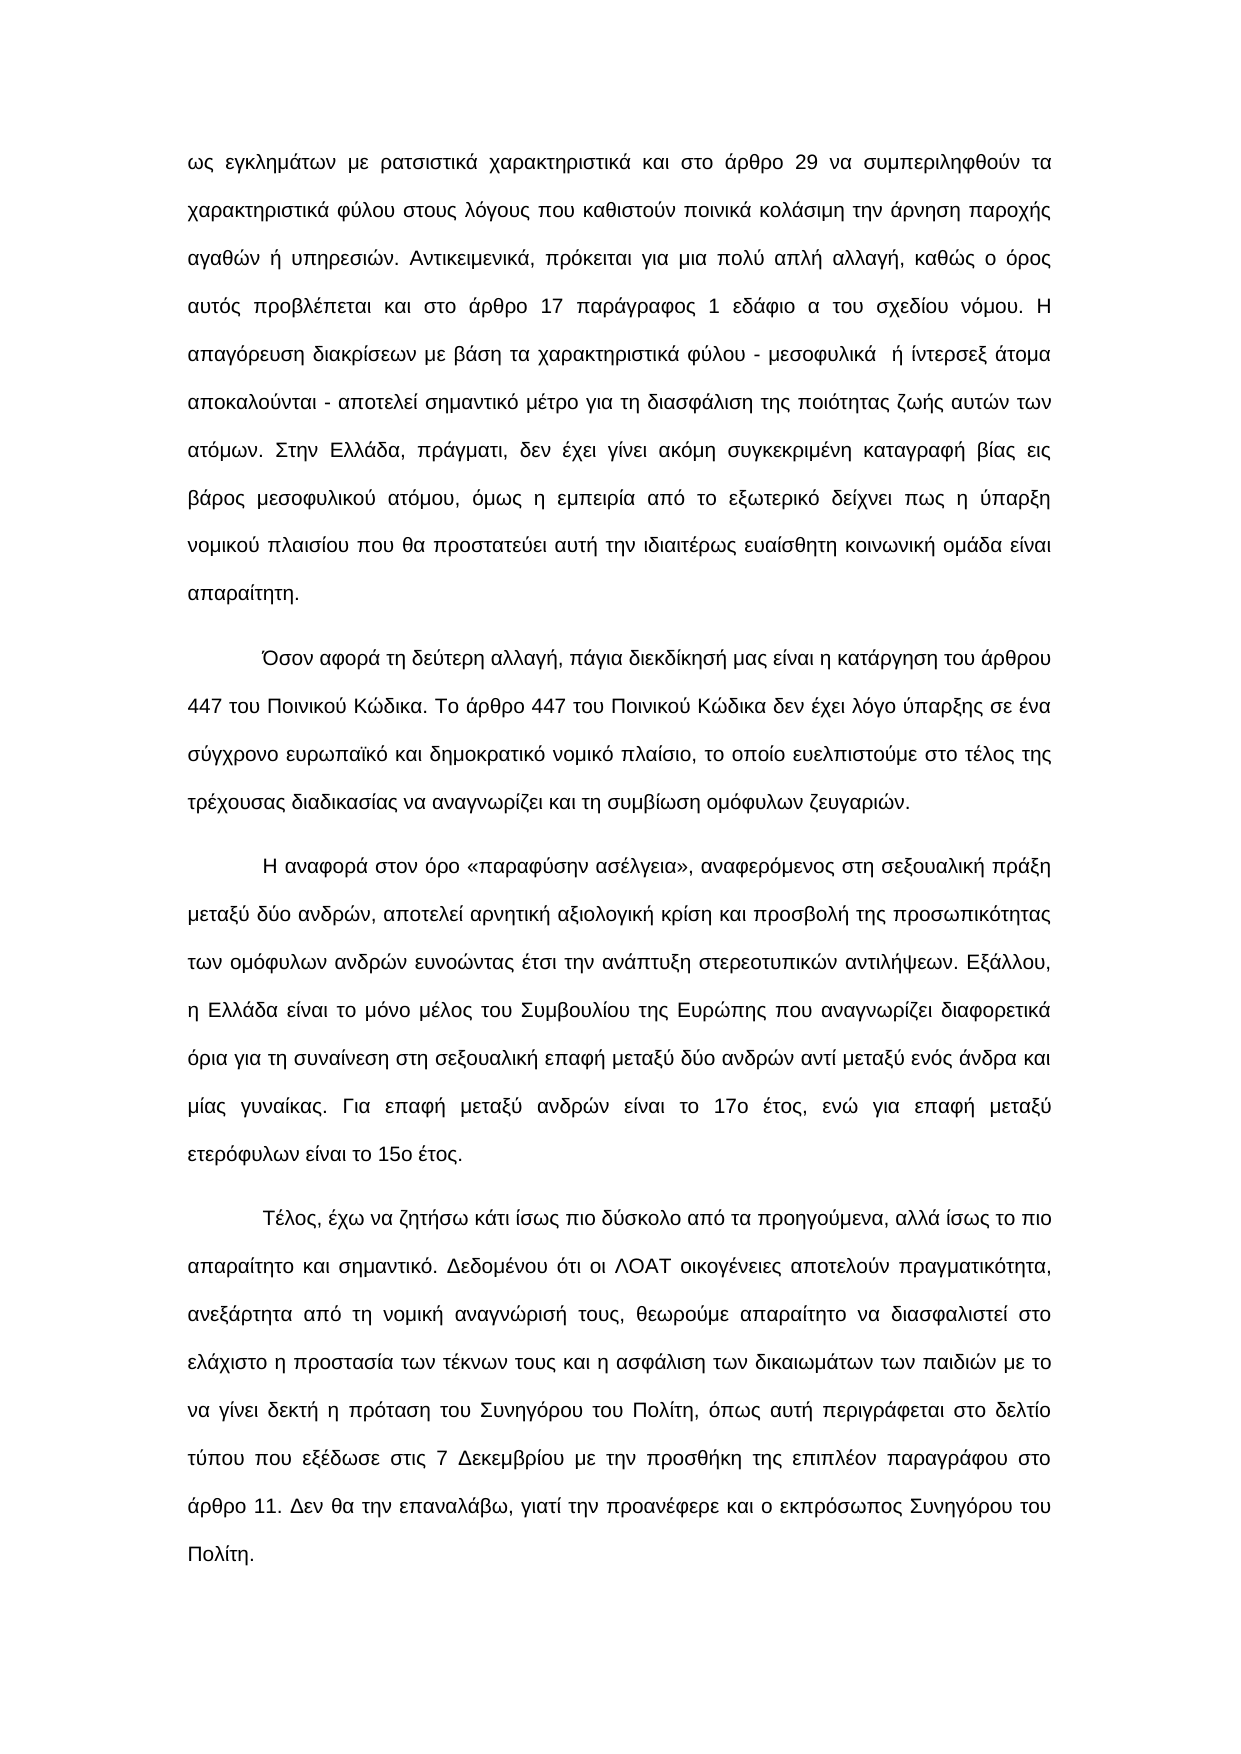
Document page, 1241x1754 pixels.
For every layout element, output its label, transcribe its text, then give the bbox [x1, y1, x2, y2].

text Η αναφορά στον όρο «παραφύσην ασέλγεια», αναφερόμενος στη σεξουαλική πράξη μεταξύ δύο ανδρών, αποτελεί αρνητική αξιολογική κρίση και προσβολή της προσωπικότητας των ομόφυλων ανδρών ευνοώντας έτσι την ανάπτυξη στερεοτυπικών αντιλήψεων. Εξάλλου, η Ελλάδα είναι το μόνο μέλος του Συμβουλίου της Ευρώπης που αναγνωρίζει διαφορετικά όρια για τη συναίνεση στη σεξουαλική επαφή μεταξύ δύο ανδρών αντί μεταξύ ενός άνδρα και μίας γυναίκας. Για επαφή μεταξύ ανδρών είναι το 17ο έτος, ενώ για επαφή μεταξύ ετερόφυλων είναι το 15ο έτος. [187, 854, 1053, 1166]
text Τέλος, έχω να ζητήσω κάτι ίσως πιο δύσκολο από τα προηγούμενα, αλλά ίσως το πιο απαραίτητο και σημαντικό. Δεδομένου ότι οι ΛΟΑΤ οικογένειες αποτελούν πραγματικότητα, ανεξάρτητα από τη νομική αναγνώρισή τους, θεωρούμε απαραίτητο να διασφαλιστεί στο ελάχιστο η προστασία των τέκνων τους και η ασφάλιση των δικαιωμάτων των παιδιών με το να γίνει δεκτή η πρόταση του Συνηγόρου του Πολίτη, όπως αυτή περιγράφεται στο δελτίο τύπου που εξέδωσε στις 7 Δεκεμβρίου με την προσθήκη της επιπλέον παραγράφου στο άρθρο 11. Δεν θα την επαναλάβω, γιατί την προανέφερε και ο εκπρόσωπος Συνηγόρου του Πολίτη. [187, 1206, 1053, 1566]
text Όσον αφορά τη δεύτερη αλλαγή, πάγια διεκδίκησή μας είναι η κατάργηση του άρθρου 447 του Ποινικού Κώδικα. Το άρθρο 447 του Ποινικού Κώδικα δεν έχει λόγο ύπαρξης σε ένα σύγχρονο ευρωπαϊκό και δημοκρατικό νομικό πλαίσιο, το οποίο ευελπιστούμε στο τέλος της τρέχουσας διαδικασίας να αναγνωρίζει και τη συμβίωση ομόφυλων ζευγαριών. [187, 646, 1053, 813]
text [187, 150, 1053, 605]
